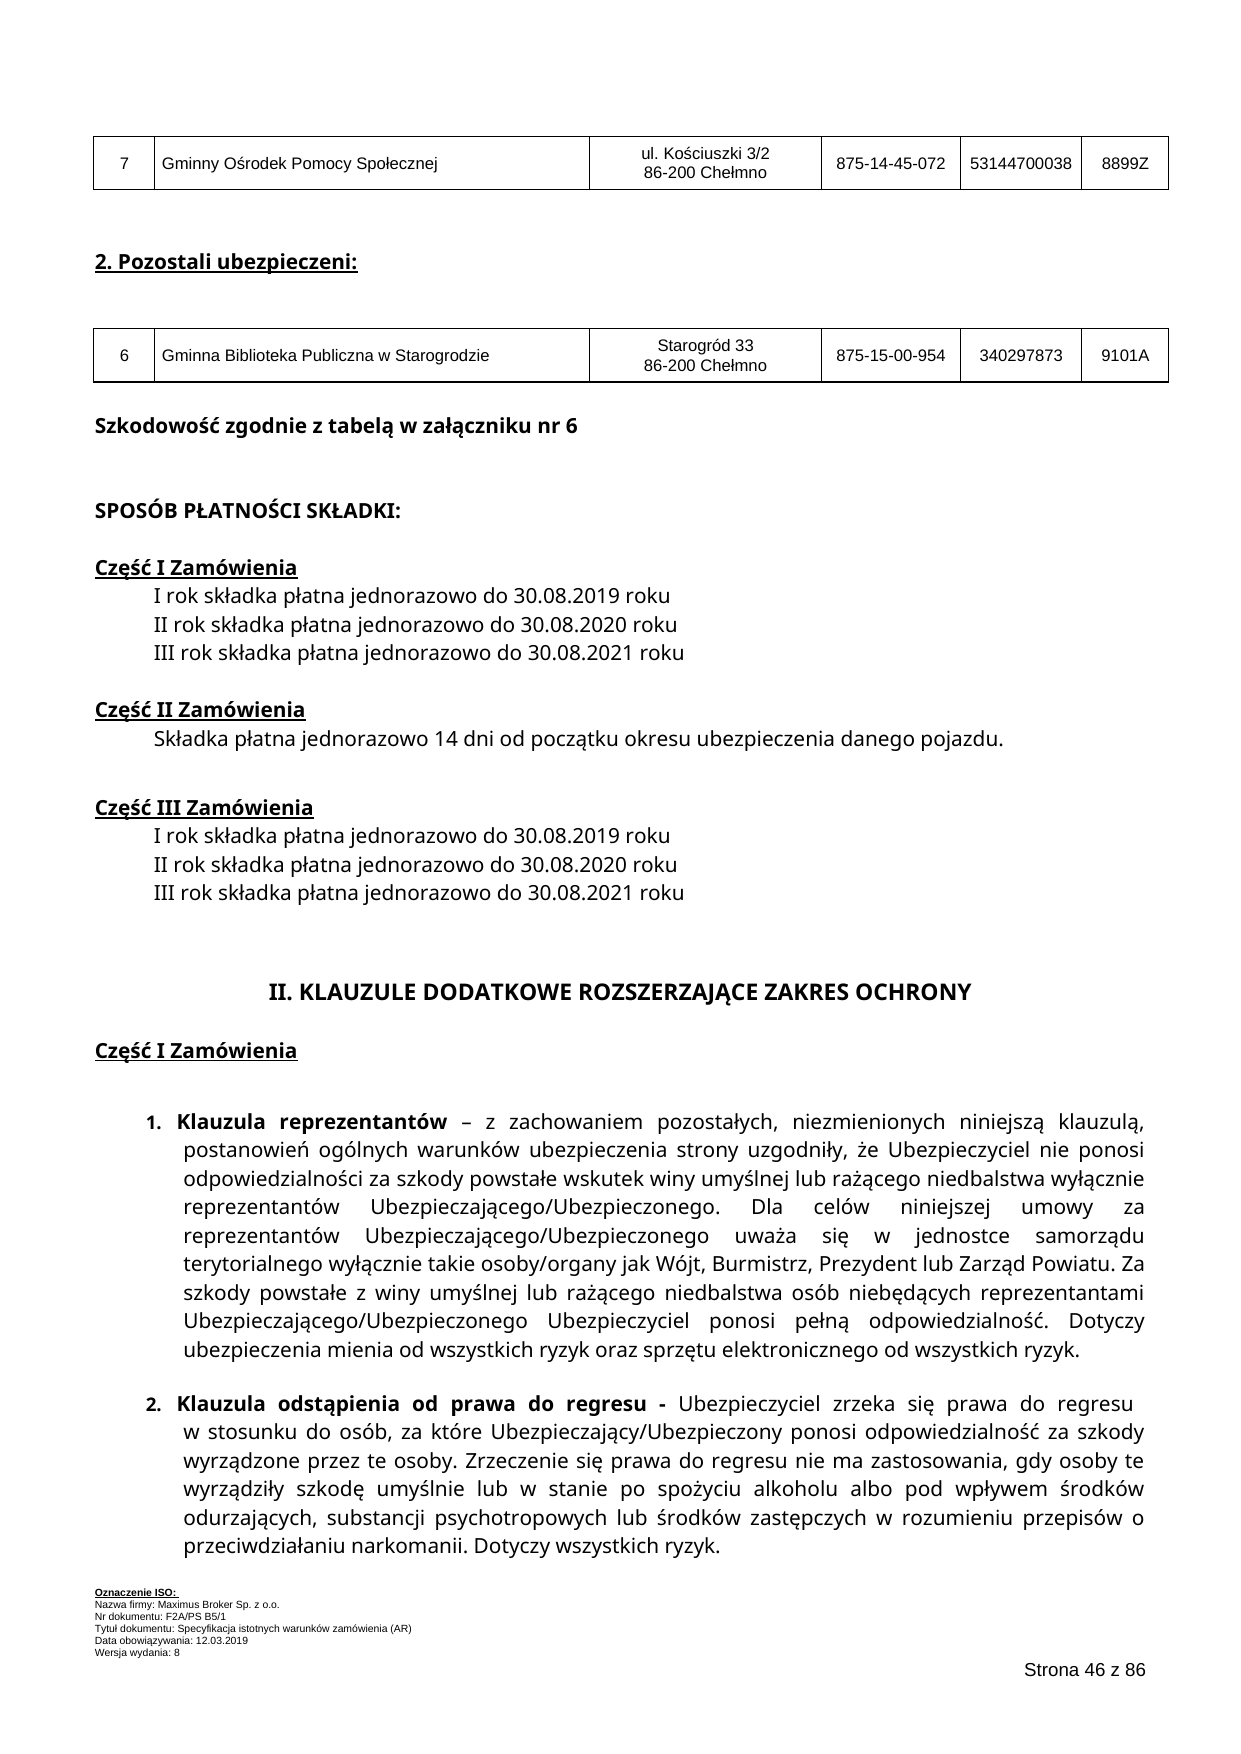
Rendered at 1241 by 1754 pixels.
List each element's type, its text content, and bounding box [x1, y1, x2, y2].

text SPOSÓB PŁATNOŚCI SKŁADKI: [94, 496, 1146, 524]
table_header ul. Kościuszki 3/2 86-200 Chełmno [590, 137, 821, 189]
table_header 875-15-00-954 [822, 329, 960, 381]
list Klauzula odstąpienia od prawa do regresu - Ubezpieczyciel zrzeka się prawa do regresu w stosunku do osób, za które Ubezpieczający/Ubezpieczony ponosi odpowiedzialność za szkody wyrządzone przez te osoby. Zrzeczenie się prawa do regresu nie ma zastosowania, gdy osoby te wyrządziły szkodę umyślnie lub w stanie po spożyciu alkoholu albo pod wpływem środków odurzających, substancji psychotropowych lub środków zastępczych w rozumieniu przepisów o przeciwdziałaniu narkomanii. Dotyczy wszystkich ryzyk. [146, 1389, 1146, 1559]
text Część III Zamówienia [94, 793, 1146, 821]
text II rok składka płatna jednorazowo do 30.08.2020 roku [153, 850, 1146, 878]
table_header 6 [94, 329, 154, 381]
text III rok składka płatna jednorazowo do 30.08.2021 roku [153, 878, 1146, 907]
table_header 8899Z [1082, 137, 1168, 189]
text Część I Zamówienia [94, 1036, 1146, 1064]
table_header 875-14-45-072 [822, 137, 960, 189]
subtitle II. KLAUZULE DODATKOWE ROZSZERZAJĄCE ZAKRES OCHRONY [94, 976, 1146, 1007]
text Szkodowość zgodnie z tabelą w załączniku nr 6 [94, 411, 1146, 439]
text Część II Zamówienia [94, 695, 1146, 724]
text I rok składka płatna jednorazowo do 30.08.2019 roku [153, 821, 1146, 850]
text Część I Zamówienia [94, 553, 1146, 581]
text Składka płatna jednorazowo 14 dni od początku okresu ubezpieczenia danego pojazdu. [153, 724, 1146, 752]
table_header Starogród 33 86-200 Chełmno [590, 329, 821, 381]
table_header Gminna Biblioteka Publiczna w Starogrodzie [155, 329, 589, 381]
text 2. Pozostali ubezpieczeni: [94, 247, 1146, 276]
table_header 7 [94, 137, 154, 189]
text III rok składka płatna jednorazowo do 30.08.2021 roku [153, 638, 1146, 667]
table_header 9101A [1082, 329, 1168, 381]
text I rok składka płatna jednorazowo do 30.08.2019 roku [153, 581, 1146, 610]
table_header 53144700038 [961, 137, 1081, 189]
text II rok składka płatna jednorazowo do 30.08.2020 roku [153, 610, 1146, 638]
table_header 340297873 [961, 329, 1081, 381]
list Klauzula reprezentantów – z zachowaniem pozostałych, niezmienionych niniejszą klauzulą, postanowień ogólnych warunków ubezpieczenia strony uzgodniły, że Ubezpieczyciel nie ponosi odpowiedzialności za szkody powstałe wskutek winy umyślnej lub rażącego niedbalstwa wyłącznie reprezentantów Ubezpieczającego/Ubezpieczonego. Dla celów niniejszej umowy za reprezentantów Ubezpieczającego/Ubezpieczonego uważa się w jednostce samorządu terytorialnego wyłącznie takie osoby/organy jak Wójt, Burmistrz, Prezydent lub Zarząd Powiatu. Za szkody powstałe z winy umyślnej lub rażącego niedbalstwa osób niebędących reprezentantami Ubezpieczającego/Ubezpieczonego Ubezpieczyciel ponosi pełną odpowiedzialność. Dotyczy ubezpieczenia mienia od wszystkich ryzyk oraz sprzętu elektronicznego od wszystkich ryzyk. [146, 1107, 1146, 1363]
table_header Gminny Ośrodek Pomocy Społecznej [155, 137, 589, 189]
